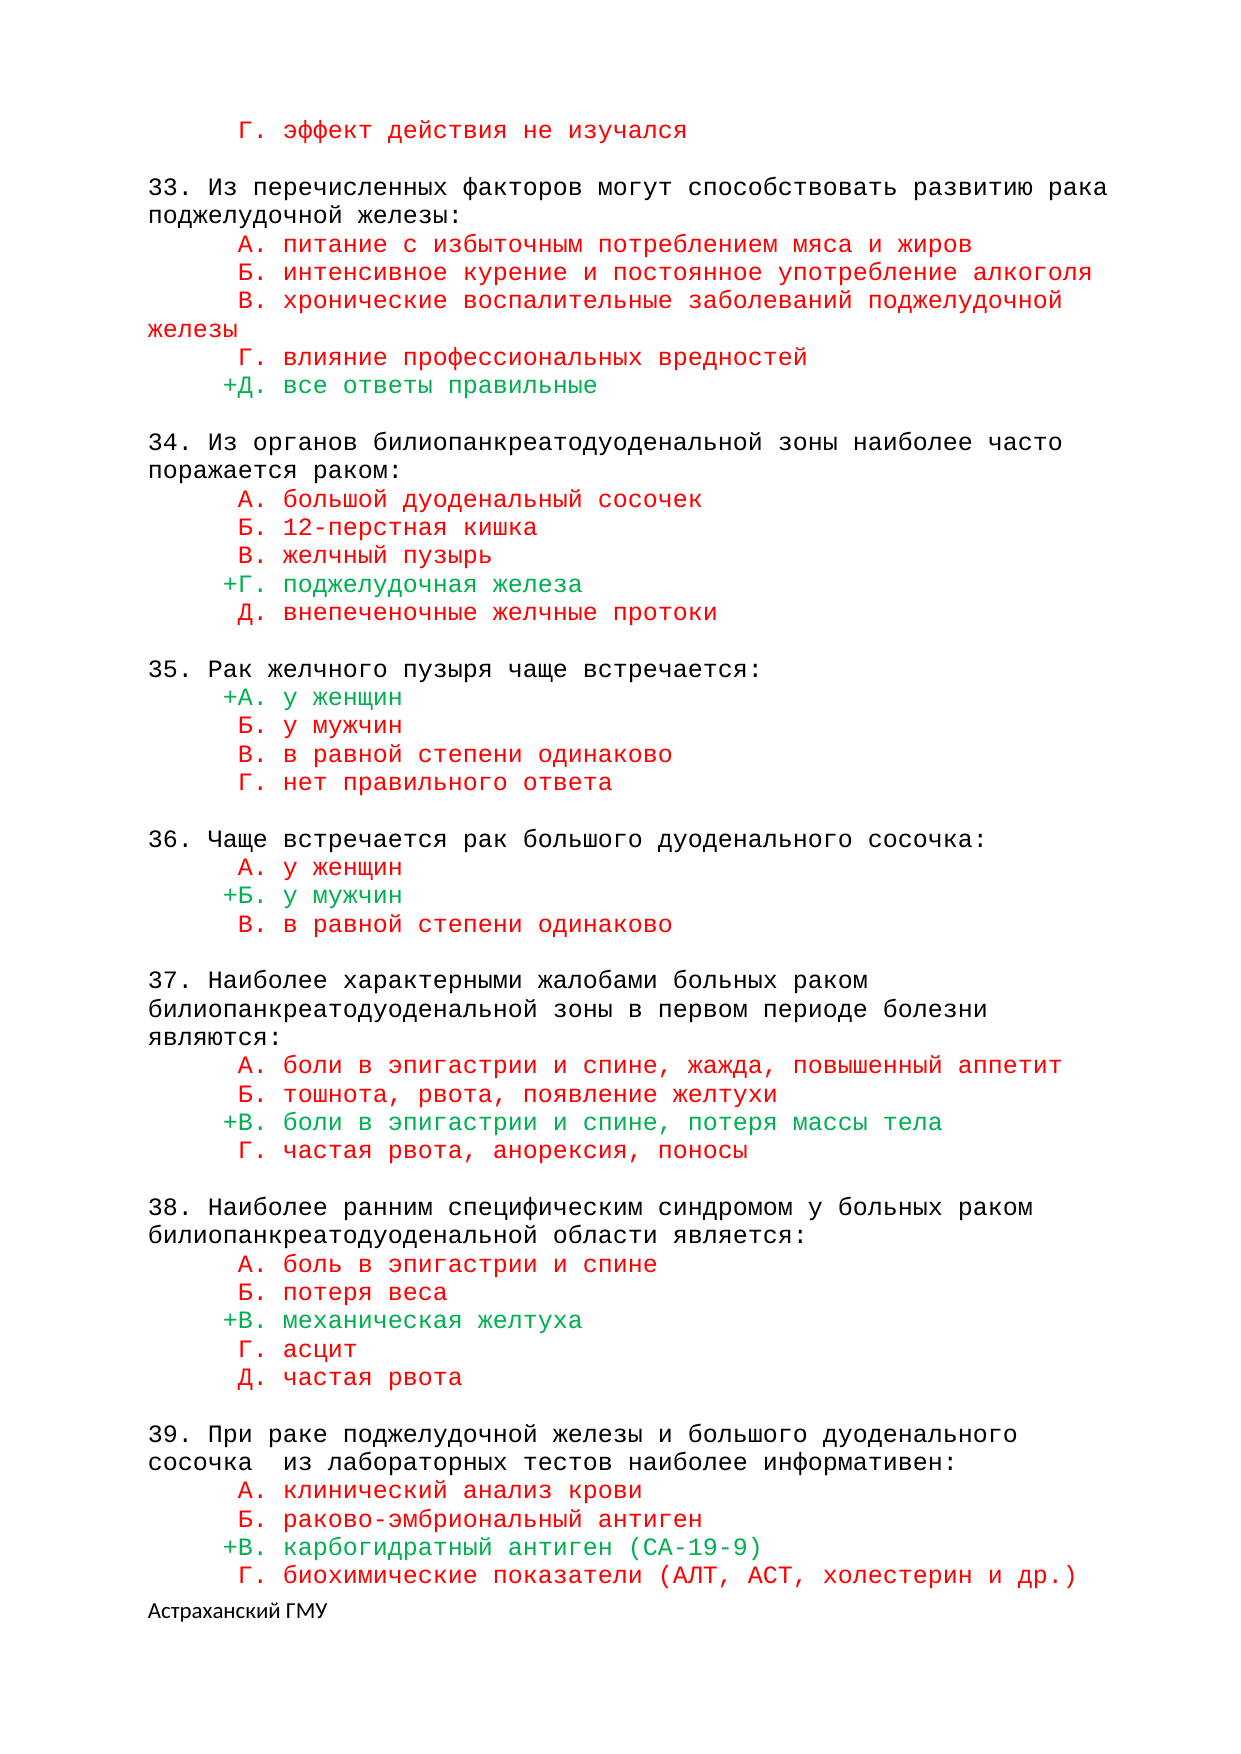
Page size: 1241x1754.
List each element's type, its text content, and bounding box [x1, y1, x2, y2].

text 39. При раке поджелудочной железы и большого дуоденального сосочка из лабораторных тестов наиболее информативен: [148, 1421, 1122, 1478]
text Д. частая рвота [148, 1365, 1122, 1393]
text В. желчный пузырь [148, 543, 1122, 571]
text Б. 12-перстная кишка [148, 515, 1122, 543]
text Б. раково-эмбриональный антиген [148, 1506, 1122, 1535]
text Б. интенсивное курение и постоянное употребление алкоголя [148, 260, 1122, 288]
text +В. механическая желтуха [148, 1308, 1122, 1336]
text 38. Наиболее ранним специфическим синдромом у больных раком билиопанкреатодуоденальной области является: [148, 1195, 1122, 1251]
text Г. частая рвота, анорексия, поносы [148, 1138, 1122, 1166]
text Г. эффект действия не изучался [148, 118, 1122, 146]
text Б. тошнота, рвота, появление желтухи [148, 1081, 1122, 1110]
text Д. внепеченочные желчные протоки [148, 600, 1122, 628]
text А. у женщин [148, 855, 1122, 883]
text В. хронические воспалительные заболеваний поджелудочной железы [148, 288, 1122, 345]
text 35. Рак желчного пузыря чаще встречается: [148, 656, 1122, 685]
text Г. влияние профессиональных вредностей [148, 345, 1122, 373]
text Б. потеря веса [148, 1280, 1122, 1308]
text +Г. поджелудочная железа [148, 571, 1122, 600]
text А. боль в эпигастрии и спине [148, 1251, 1122, 1280]
text +А. у женщин [148, 685, 1122, 713]
text Б. у мужчин [148, 713, 1122, 741]
text +Д. все ответы правильные [148, 373, 1122, 401]
text 36. Чаще встречается рак большого дуоденального сосочка: [148, 826, 1122, 855]
text В. в равной степени одинаково [148, 741, 1122, 770]
text 33. Из перечисленных факторов могут способствовать развитию рака поджелудочной железы: [148, 175, 1122, 231]
text А. клинический анализ крови [148, 1478, 1122, 1506]
text +В. карбогидратный антиген (СА-19-9) [148, 1535, 1122, 1563]
text Г. нет правильного ответа [148, 770, 1122, 798]
text А. боли в эпигастрии и спине, жажда, повышенный аппетит [148, 1053, 1122, 1081]
text Г. асцит [148, 1336, 1122, 1365]
text В. в равной степени одинаково [148, 911, 1122, 940]
text 37. Наиболее характерными жалобами больных раком билиопанкреатодуоденальной зоны в первом периоде болезни являются: [148, 968, 1122, 1053]
text 34. Из органов билиопанкреатодуоденальной зоны наиболее часто поражается раком: [148, 430, 1122, 486]
text Г. биохимические показатели (АЛТ, АСТ, холестерин и др.) [148, 1563, 1122, 1591]
text А. большой дуоденальный сосочек [148, 486, 1122, 515]
text +В. боли в эпигастрии и спине, потеря массы тела [148, 1110, 1122, 1138]
text +Б. у мужчин [148, 883, 1122, 911]
text А. питание с избыточным потреблением мяса и жиров [148, 231, 1122, 260]
